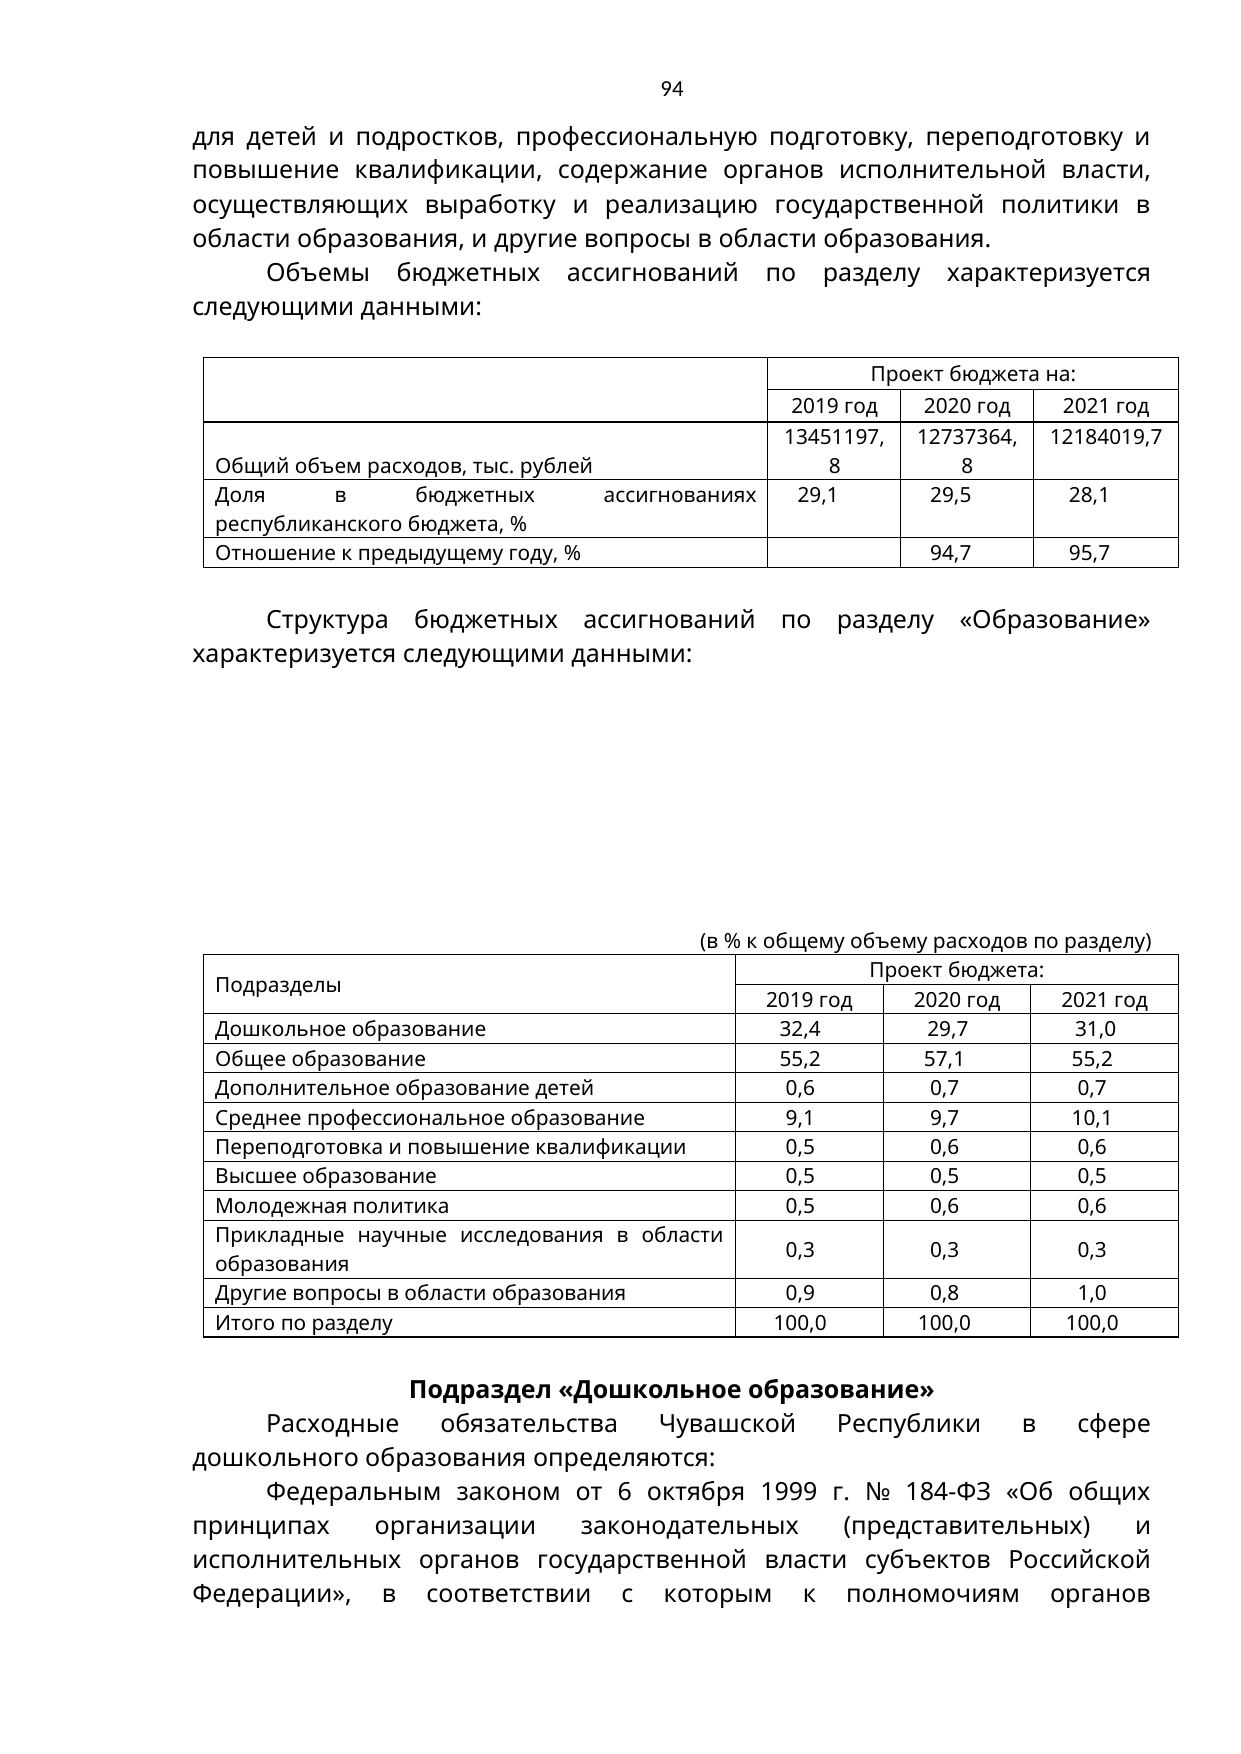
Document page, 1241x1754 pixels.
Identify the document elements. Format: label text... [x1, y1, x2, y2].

text Расходные обязательства Чувашской Республики в сфере дошкольного образования определяются: [192, 1406, 1152, 1474]
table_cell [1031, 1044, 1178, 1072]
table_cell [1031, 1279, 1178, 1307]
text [192, 1474, 1152, 1610]
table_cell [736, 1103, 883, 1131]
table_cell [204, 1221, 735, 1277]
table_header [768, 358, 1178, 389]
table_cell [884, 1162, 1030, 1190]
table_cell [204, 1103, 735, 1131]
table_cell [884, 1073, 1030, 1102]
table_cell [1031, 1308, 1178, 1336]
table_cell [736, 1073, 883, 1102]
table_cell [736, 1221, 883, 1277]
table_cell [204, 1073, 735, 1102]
text Структура бюджетных ассигнований по разделу «Образование» характеризуется следующими данными: [192, 602, 1152, 670]
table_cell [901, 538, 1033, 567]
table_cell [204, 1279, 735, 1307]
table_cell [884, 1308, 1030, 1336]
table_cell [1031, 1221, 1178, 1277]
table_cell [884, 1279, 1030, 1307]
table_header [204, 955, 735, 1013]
text Объемы бюджетных ассигнований по разделу характеризуется следующими данными: [192, 254, 1152, 322]
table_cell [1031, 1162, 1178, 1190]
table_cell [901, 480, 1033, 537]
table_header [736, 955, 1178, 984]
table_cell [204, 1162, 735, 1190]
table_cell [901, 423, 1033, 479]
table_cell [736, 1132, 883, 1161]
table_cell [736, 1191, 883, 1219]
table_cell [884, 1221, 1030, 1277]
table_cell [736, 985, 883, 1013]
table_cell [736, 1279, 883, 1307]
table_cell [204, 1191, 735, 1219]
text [192, 118, 1152, 254]
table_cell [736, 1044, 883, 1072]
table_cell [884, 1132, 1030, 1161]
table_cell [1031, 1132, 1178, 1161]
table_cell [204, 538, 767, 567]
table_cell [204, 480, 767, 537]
text Подраздел «Дошкольное образование» [192, 1372, 1152, 1406]
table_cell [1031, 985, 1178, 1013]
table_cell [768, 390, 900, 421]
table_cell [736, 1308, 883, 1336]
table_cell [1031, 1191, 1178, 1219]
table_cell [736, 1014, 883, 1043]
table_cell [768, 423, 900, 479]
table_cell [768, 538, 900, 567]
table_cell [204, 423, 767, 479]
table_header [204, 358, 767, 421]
text (в % к общему объему расходов по разделу) [192, 926, 1152, 954]
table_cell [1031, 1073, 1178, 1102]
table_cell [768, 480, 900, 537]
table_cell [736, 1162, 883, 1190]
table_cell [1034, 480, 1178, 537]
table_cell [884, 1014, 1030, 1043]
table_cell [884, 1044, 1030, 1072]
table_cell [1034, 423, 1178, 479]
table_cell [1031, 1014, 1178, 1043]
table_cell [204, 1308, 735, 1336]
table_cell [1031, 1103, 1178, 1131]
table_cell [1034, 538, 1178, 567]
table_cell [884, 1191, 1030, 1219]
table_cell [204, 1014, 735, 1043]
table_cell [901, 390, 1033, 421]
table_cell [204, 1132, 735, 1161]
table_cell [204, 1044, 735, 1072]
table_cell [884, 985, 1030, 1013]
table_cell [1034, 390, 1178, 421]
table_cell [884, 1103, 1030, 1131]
